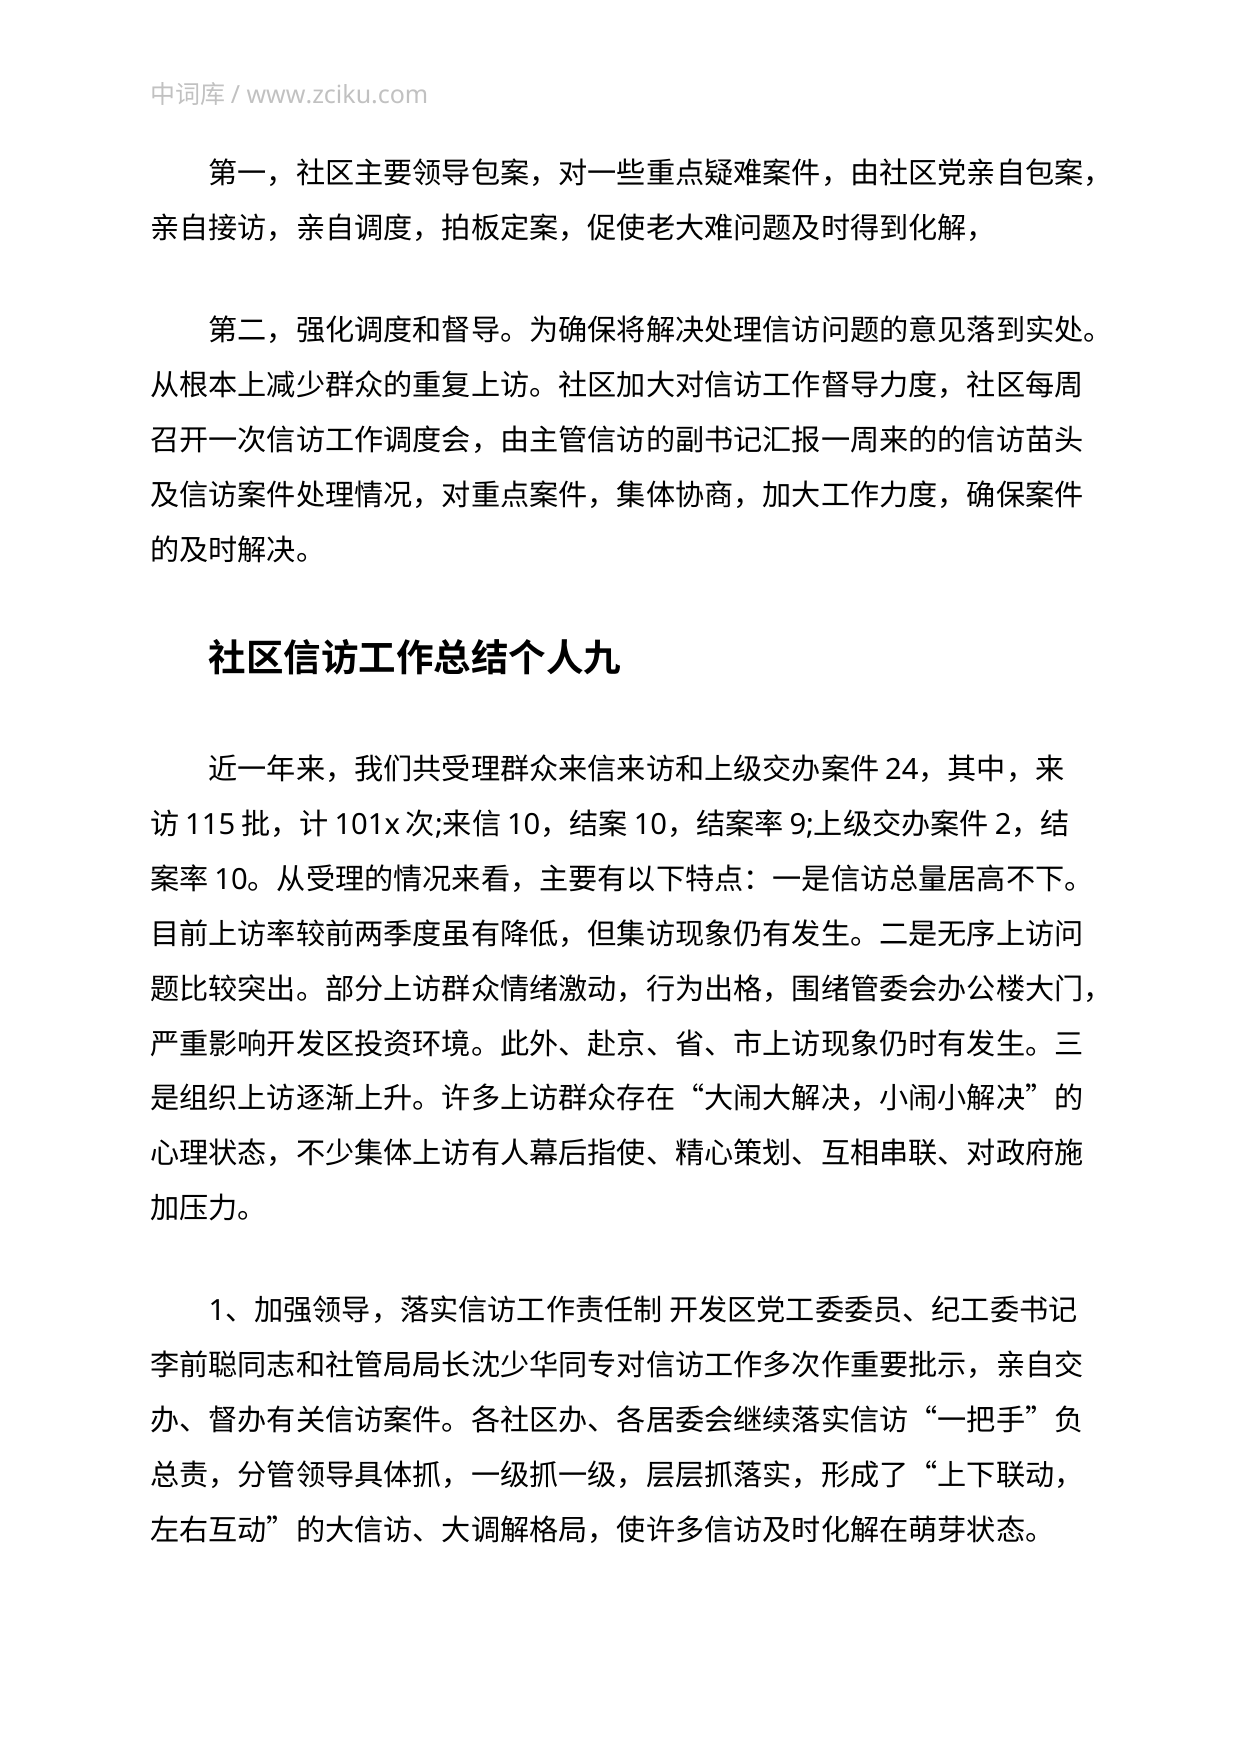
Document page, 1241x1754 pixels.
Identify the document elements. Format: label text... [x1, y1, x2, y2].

text 第二，强化调度和督导。为确保将解决处理信访问题的意见落到实处。从根本上减少群众的重复上访。社区加大对信访工作督导力度，社区每周召开一次信访工作调度会，由主管信访的副书记汇报一周来的的信访苗头及信访案件处理情况，对重点案件，集体协商，加大工作力度，确保案件的及时解决。 [150, 307, 1090, 568]
text 第一，社区主要领导包案，对一些重点疑难案件，由社区党亲自包案，亲自接访，亲自调度，拍板定案，促使老大难问题及时得到化解， [150, 150, 1090, 247]
text 社区信访工作总结个人九 [150, 628, 1090, 682]
text 1、加强领导，落实信访工作责任制 开发区党工委委员、纪工委书记李前聪同志和社管局局长沈少华同专对信访工作多次作重要批示，亲自交办、督办有关信访案件。各社区办、各居委会继续落实信访“一把手”负总责，分管领导具体抓，一级抓一级，层层抓落实，形成了“上下联动，左右互动”的大信访、大调解格局，使许多信访及时化解在萌芽状态。 [150, 1287, 1090, 1549]
text 近一年来，我们共受理群众来信来访和上级交办案件24，其中，来访115批，计101x次;来信10，结案10，结案率9;上级交办案件2，结案率10。从受理的情况来看，主要有以下特点：一是信访总量居高不下。目前上访率较前两季度虽有降低，但集访现象仍有发生。二是无序上访问题比较突出。部分上访群众情绪激动，行为出格，围绪管委会办公楼大门，严重影响开发区投资环境。此外、赴京、省、市上访现象仍时有发生。三是组织上访逐渐上升。许多上访群众存在“大闹大解决，小闹小解决”的心理状态，不少集体上访有人幕后指使、精心策划、互相串联、对政府施加压力。 [150, 745, 1090, 1227]
